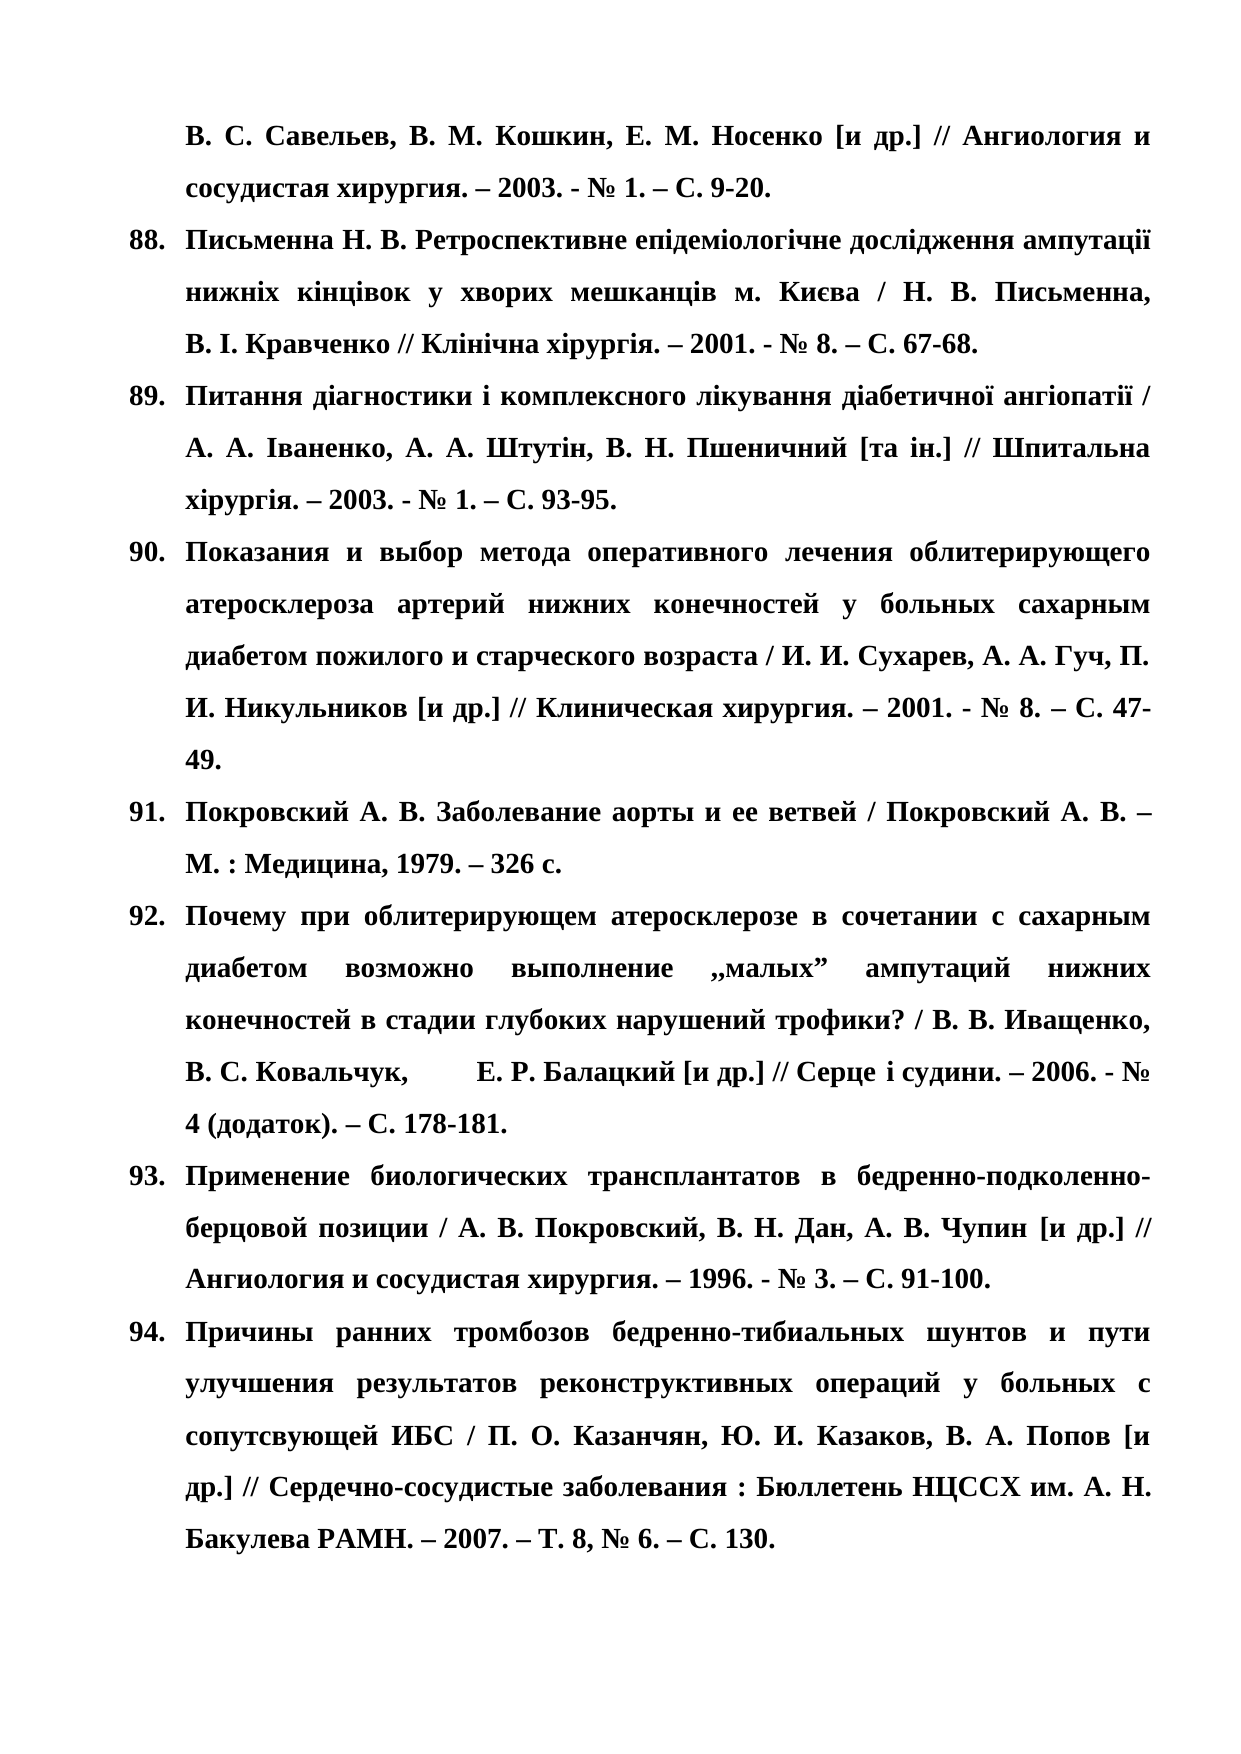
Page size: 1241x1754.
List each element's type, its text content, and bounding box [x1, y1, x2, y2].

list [129, 118, 1152, 204]
list Причины ранних тромбозов бедренно-тибиальных шунтов и пути улучшения результатов реконструктивных операций у больных с сопутсвующей ИБС / П. О. Казанчян, Ю. И. Казаков, В. А. Попов [и др.] // Сердечно-сосудистые заболевания : Бюллетень НЦССХ им. А. Н. Бакулева РАМН. – 2007. – Т. 8, № 6. – С. 130. [129, 1314, 1152, 1555]
list Покровский А. В. Заболевание аорты и ее ветвей / Покровский А. В. – М. : Медицина, 1979. – 326 с. [129, 794, 1152, 879]
list Письменна Н. В. Ретроспективне епідеміологічне дослідження ампутації нижніх кінцівок у хворих мешканців м. Києва / Н. В. Письменна, В. І. Кравченко // Клінічна хірургія. – 2001. - № 8. – С. 67-68. [129, 222, 1152, 359]
list Почему при облитерирующем атеросклерозе в сочетании с сахарным диабетом возможно выполнение ,,малых” ампутаций нижних конечностей в стадии глубоких нарушений трофики? / В. В. Иващенко, В. С. Ковальчук, Е. Р. Балацкий [и др.] // Серце і судини. – 2006. - № 4 (додаток). – С. 178-181. [129, 898, 1152, 1139]
list Показания и выбор метода оперативного лечения облитерирующего атеросклероза артерий нижних конечностей у больных сахарным диабетом пожилого и старческого возраста / И. И. Сухарев, А. А. Гуч, П. И. Никульников [и др.] // Клиническая хирургия. – 2001. - № 8. – С. 47-49. [129, 534, 1152, 775]
list Применение биологических трансплантатов в бедренно-подколенно-берцовой позиции / А. В. Покровский, В. Н. Дан, А. В. Чупин [и др.] // Ангиология и сосудистая хирургия. – 1996. - № 3. – С. 91-100. [129, 1158, 1152, 1295]
list Питання діагностики і комплексного лікування діабетичної ангіопатії / А. А. Іваненко, А. А. Штутін, В. Н. Пшеничний [та ін.] // Шпитальна хірургія. – 2003. - № 1. – С. 93-95. [129, 378, 1152, 516]
